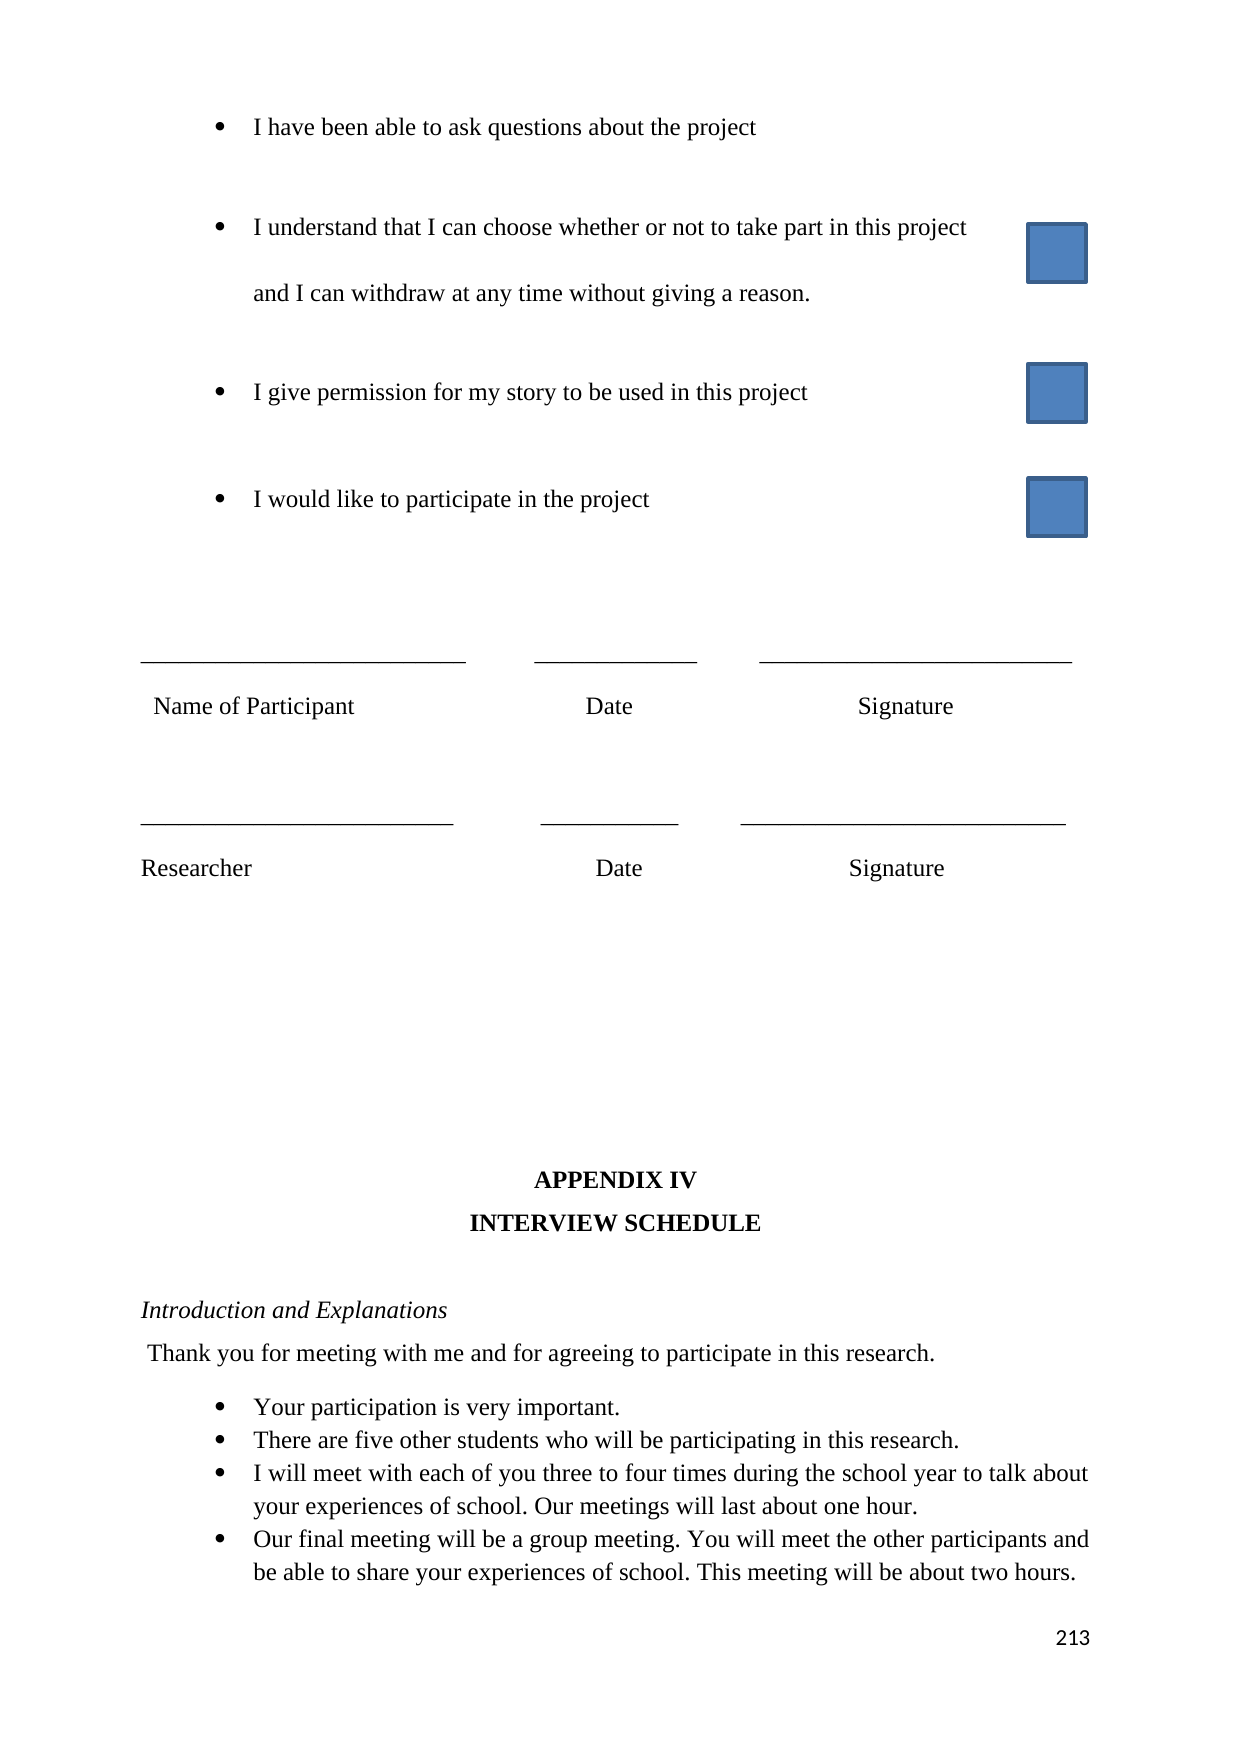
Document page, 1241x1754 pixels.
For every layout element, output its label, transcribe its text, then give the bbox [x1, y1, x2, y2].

text Introduction and Explanations [141, 1295, 1090, 1323]
list I give permission for my story to be used in this project [216, 377, 1026, 405]
text Researcher Date Signature [141, 853, 1090, 881]
list and I can withdraw at any time without giving a reason. [253, 278, 1090, 306]
text Name of Participant Date Signature [141, 691, 1090, 720]
list There are five other students who will be participating in this research. [216, 1425, 1090, 1453]
list I will meet with each of you three to four times during the school year to talk about your experiences of school. Our meetings will last about one hour. [216, 1458, 1090, 1519]
text __________________________ _____________ _________________________ [141, 637, 1090, 666]
list Our final meeting will be a group meeting. You will meet the other participants and be able to share your experiences of school. This meeting will be about two hours. [216, 1524, 1090, 1586]
text INTERVIEW SCHEDULE [141, 1208, 1090, 1237]
list I have been able to ask questions about the project [216, 112, 1090, 141]
text Thank you for meeting with me and for agreeing to participate in this research. [141, 1338, 1090, 1367]
list I would like to participate in the project [216, 484, 1026, 513]
text APPENDIX IV [141, 1165, 1090, 1194]
list Your participation is very important. [216, 1392, 1090, 1420]
list I understand that I can choose whether or not to take part in this project [216, 212, 1090, 240]
text _________________________ ___________ __________________________ [141, 799, 1090, 828]
